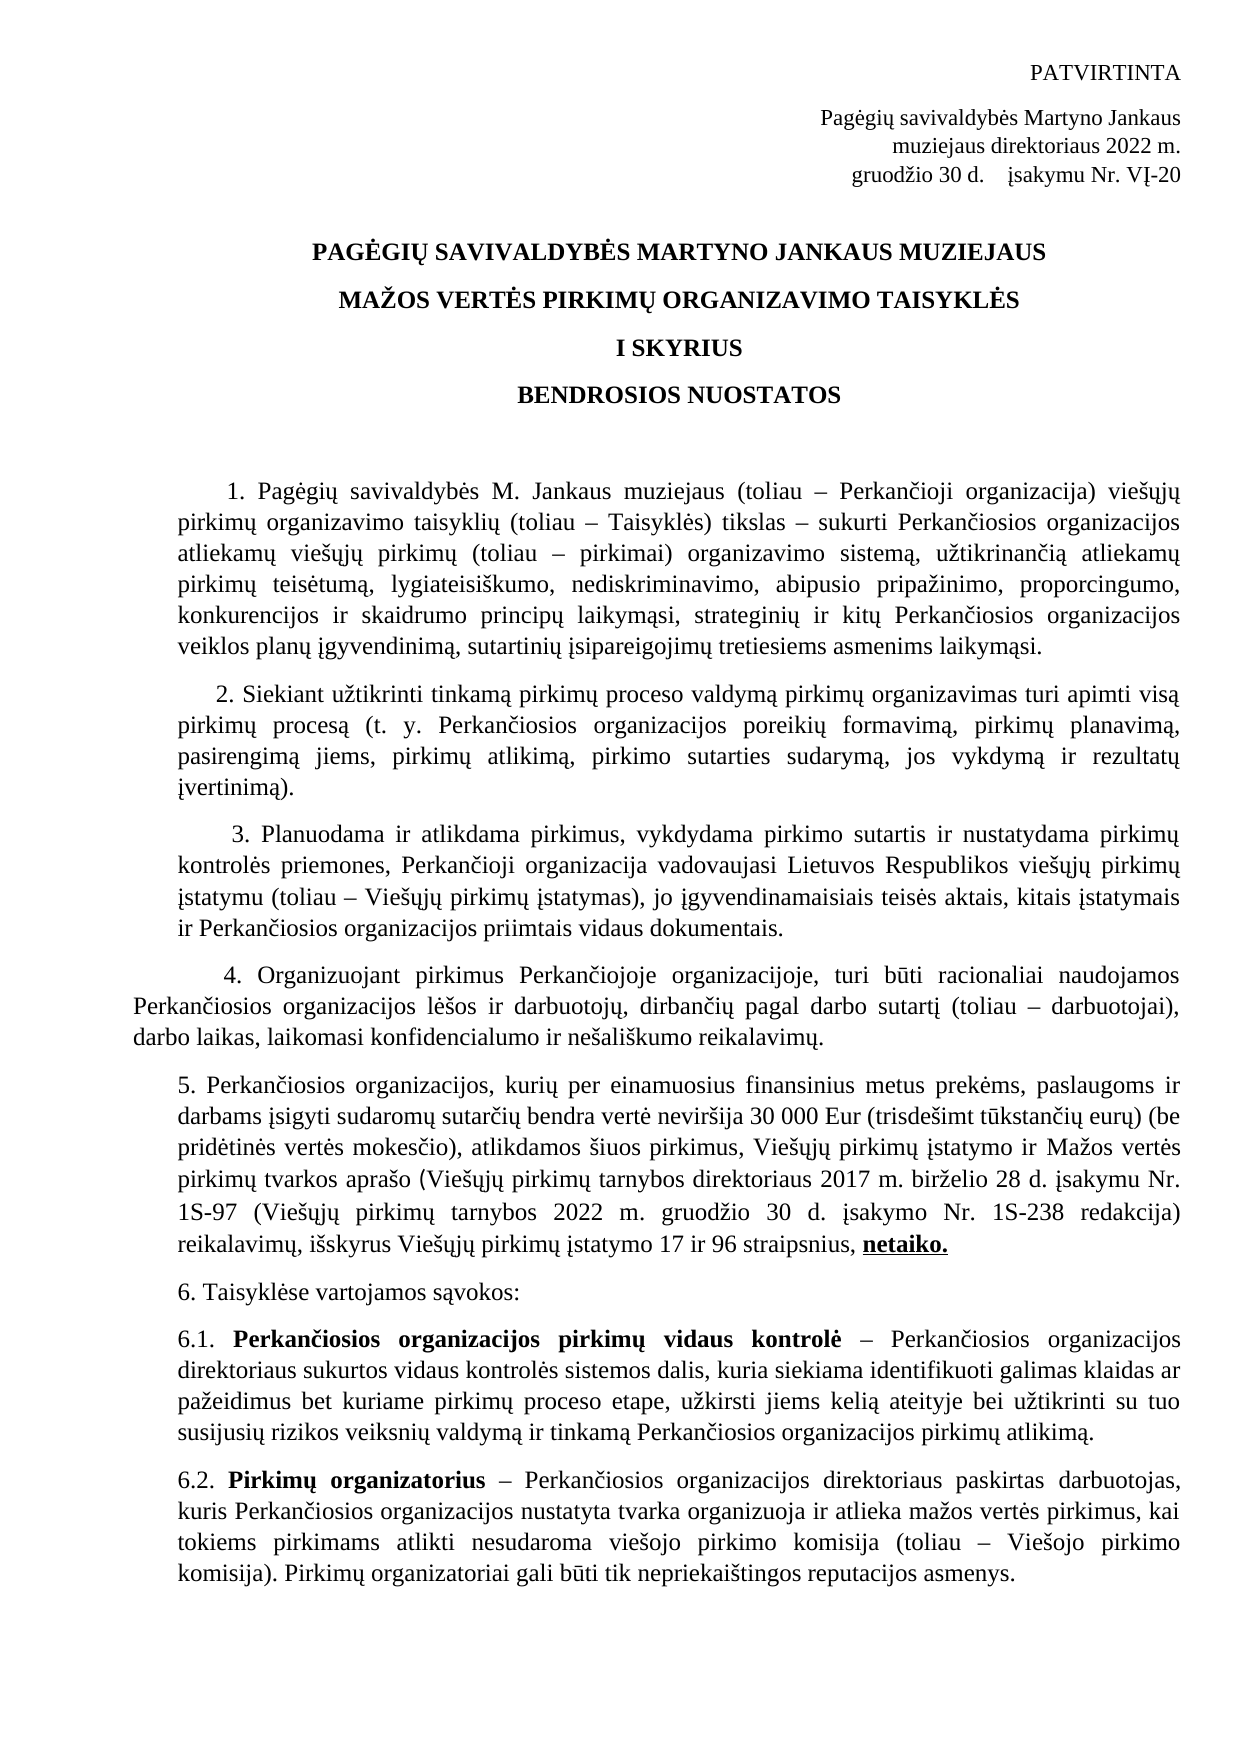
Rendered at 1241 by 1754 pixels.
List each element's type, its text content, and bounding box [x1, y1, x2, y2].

text muziejaus direktoriaus 2022 m. [717, 133, 1181, 159]
text 3. Planuodama ir atlikdama pirkimus, vykdydama pirkimo sutartis ir nustatydama pirkimų kontrolės priemones, Perkančioji organizacija vadovaujasi Lietuvos Respublikos viešųjų pirkimų įstatymu (toliau – Viešųjų pirkimų įstatymas), jo įgyvendinamaisiais teisės aktais, kitais įstatymais ir Perkančiosios organizacijos priimtais vidaus dokumentais. [177, 819, 1181, 941]
text 6. Taisyklėse vartojamos sąvokos: [177, 1277, 1181, 1305]
text Pagėgių savivaldybės Martyno Jankaus [717, 104, 1181, 131]
text 6.2. Pirkimų organizatorius – Perkančiosios organizacijos direktoriaus paskirtas darbuotojas, kuris Perkančiosios organizacijos nustatyta tvarka organizuoja ir atlieka mažos vertės pirkimus, kai tokiems pirkimams atlikti nesudaroma viešojo pirkimo komisija (toliau – Viešojo pirkimo komisija). Pirkimų organizatoriai gali būti tik nepriekaištingos reputacijos asmenys. [177, 1465, 1181, 1587]
text 2. Siekiant užtikrinti tinkamą pirkimų proceso valdymą pirkimų organizavimas turi apimti visą pirkimų procesą (t. y. Perkančiosios organizacijos poreikių formavimą, pirkimų planavimą, pasirengimą jiems, pirkimų atlikimą, pirkimo sutarties sudarymą, jos vykdymą ir rezultatų įvertinimą). [177, 679, 1181, 801]
text PATVIRTINTA [582, 59, 1181, 85]
text gruodžio 30 d. įsakymu Nr. VĮ-20 [717, 161, 1181, 187]
text 4. Organizuojant pirkimus Perkančiojoje organizacijoje, turi būti racionaliai naudojamos Perkančiosios organizacijos lėšos ir darbuotojų, dirbančių pagal darbo sutartį (toliau – darbuotojai), darbo laikas, laikomasi konfidencialumo ir nešališkumo reikalavimų. [133, 960, 1181, 1051]
text I SKYRIUS [177, 333, 1181, 361]
text 5. Perkančiosios organizacijos, kurių per einamuosius finansinius metus prekėms, paslaugoms ir darbams įsigyti sudaromų sutarčių bendra vertė neviršija 30 000 Eur (trisdešimt tūkstančių eurų) (be pridėtinės vertės mokesčio), atlikdamos šiuos pirkimus, Viešųjų pirkimų įstatymo ir Mažos vertės pirkimų tvarkos aprašo (Viešųjų pirkimų tarnybos direktoriaus 2017 m. birželio 28 d. įsakymu Nr. 1S-97 (Viešųjų pirkimų tarnybos 2022 m. gruodžio 30 d. įsakymo Nr. 1S-238 redakcija) reikalavimų, išskyrus Viešųjų pirkimų įstatymo 17 ir 96 straipsnius, netaiko. [177, 1070, 1181, 1258]
text PAGĖGIŲ SAVIVALDYBĖS MARTYNO JANKAUS MUZIEJAUS [177, 237, 1181, 266]
text MAŽOS VERTĖS PIRKIMŲ ORGANIZAVIMO TAISYKLĖS [177, 285, 1181, 314]
text 6.1. Perkančiosios organizacijos pirkimų vidaus kontrolė – Perkančiosios organizacijos direktoriaus sukurtos vidaus kontrolės sistemos dalis, kuria siekiama identifikuoti galimas klaidas ar pažeidimus bet kuriame pirkimų proceso etape, užkirsti jiems kelią ateityje bei užtikrinti su tuo susijusių rizikos veiksnių valdymą ir tinkamą Perkančiosios organizacijos pirkimų atlikimą. [177, 1324, 1181, 1446]
text BENDROSIOS NUOSTATOS [177, 380, 1181, 409]
text 1. Pagėgių savivaldybės M. Jankaus muziejaus (toliau – Perkančioji organizacija) viešųjų pirkimų organizavimo taisyklių (toliau – Taisyklės) tikslas – sukurti Perkančiosios organizacijos atliekamų viešųjų pirkimų (toliau – pirkimai) organizavimo sistemą, užtikrinančią atliekamų pirkimų teisėtumą, lygiateisiškumo, nediskriminavimo, abipusio pripažinimo, proporcingumo, konkurencijos ir skaidrumo principų laikymąsi, strateginių ir kitų Perkančiosios organizacijos veiklos planų įgyvendinimą, sutartinių įsipareigojimų tretiesiems asmenims laikymąsi. [177, 476, 1181, 660]
